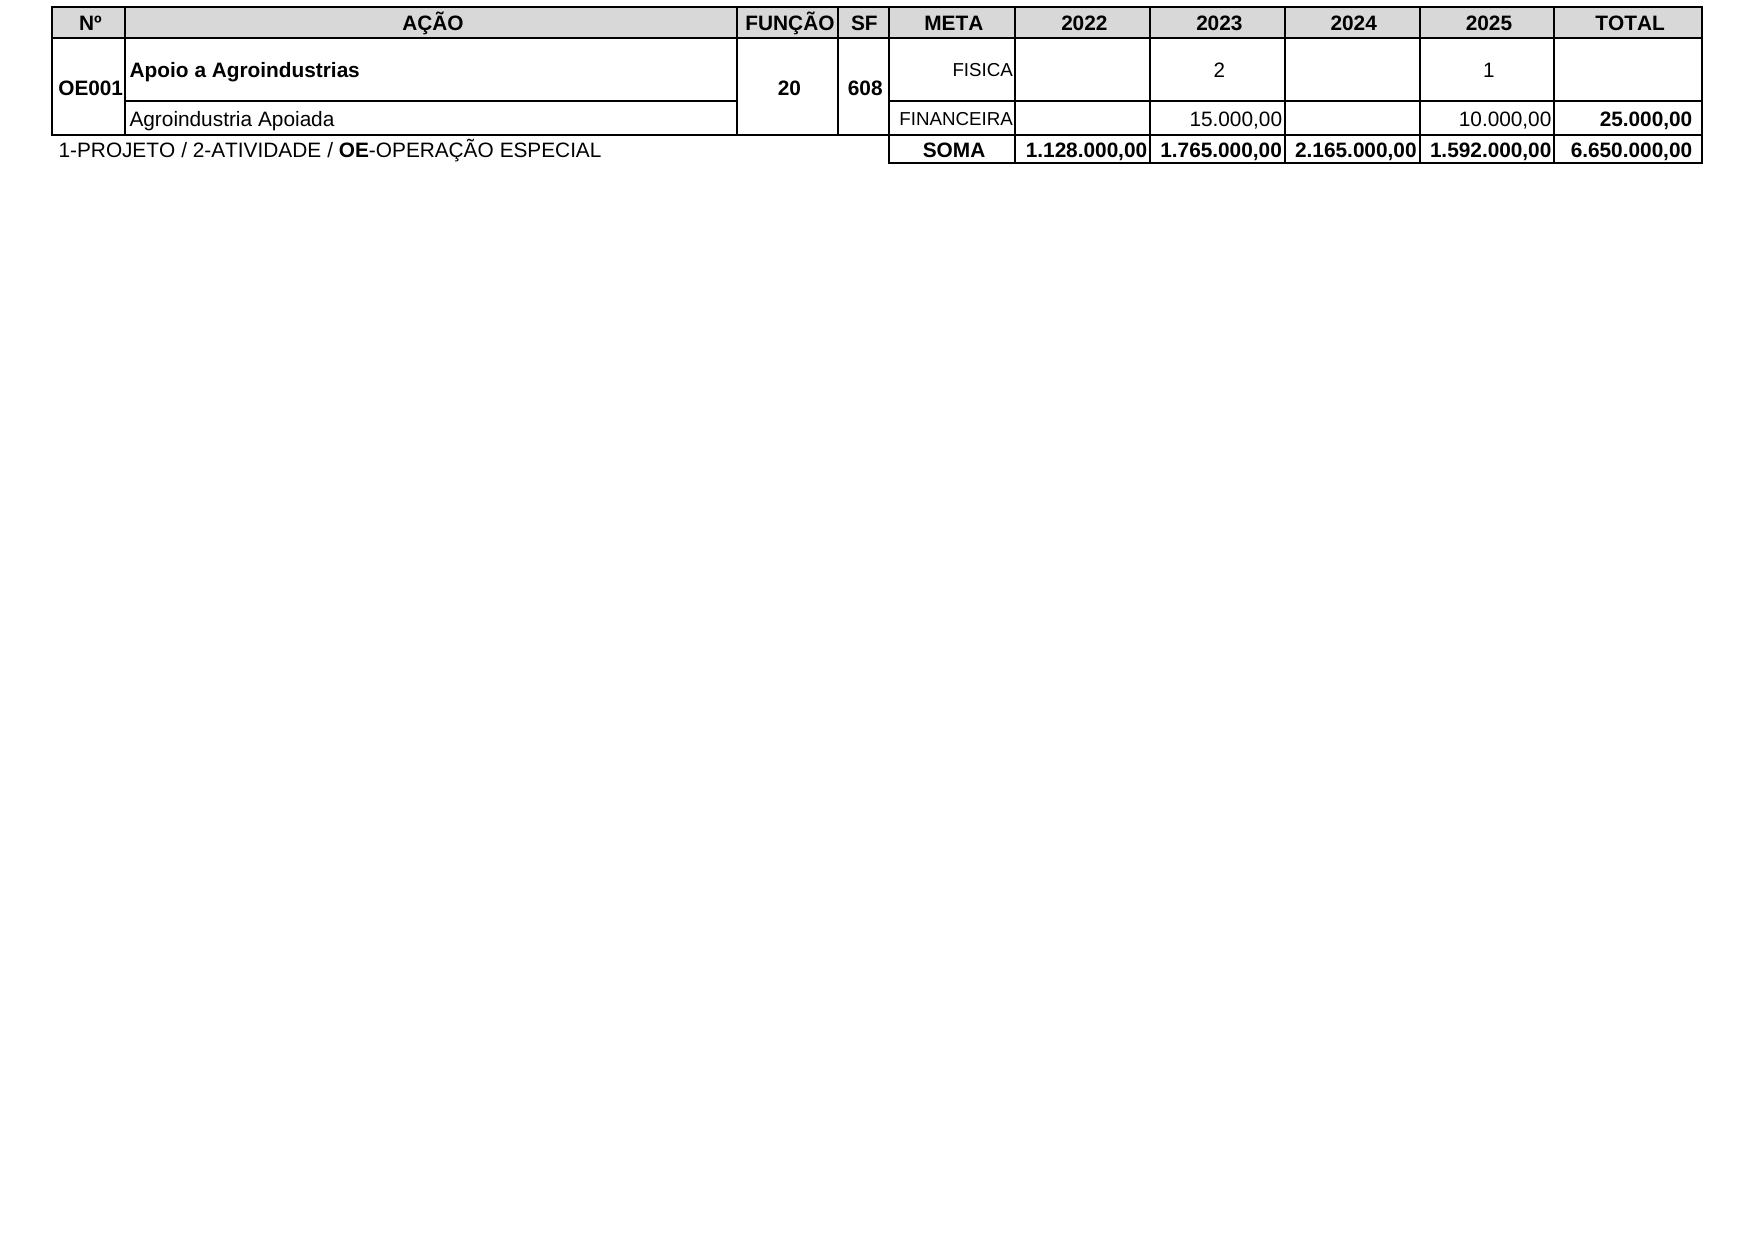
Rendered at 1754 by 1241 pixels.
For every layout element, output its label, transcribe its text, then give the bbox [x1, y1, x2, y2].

table_header TOTAL [1555, 8, 1701, 37]
table_cell 2.165.000,00 [1286, 136, 1419, 162]
table_cell [1555, 39, 1701, 100]
table_cell Agroindustria Apoiada [126, 102, 736, 134]
table_cell [1016, 39, 1149, 100]
table_cell 25.000,00 [1555, 102, 1701, 134]
table_header 2022 [1016, 8, 1149, 37]
table_cell [1016, 102, 1149, 134]
table_cell 15.000,00 [1151, 102, 1284, 134]
table_cell 1 [1421, 39, 1553, 100]
table_cell 6.650.000,00 [1555, 136, 1701, 162]
table_header 2024 [1286, 8, 1419, 37]
table_cell SOMA [890, 136, 1014, 162]
table_cell FINANCEIRA [890, 102, 1014, 134]
table_cell 20 [738, 39, 837, 134]
table_cell Apoio a Agroindustrias [126, 39, 736, 100]
table_cell [1286, 102, 1419, 134]
table_cell OE001 [53, 39, 124, 134]
table_cell 1.765.000,00 [1151, 136, 1284, 162]
table_cell 1.592.000,00 [1421, 136, 1553, 162]
table_header AÇÃO [126, 8, 736, 37]
table_cell [1286, 39, 1419, 100]
table_cell 2 [1151, 39, 1284, 100]
table_header 2025 [1421, 8, 1553, 37]
table_cell 608 [839, 39, 888, 134]
table_header FUNÇÃO [738, 8, 837, 37]
table_header 2023 [1151, 8, 1284, 37]
table_header META [890, 8, 1014, 37]
table_header Nº [53, 8, 124, 37]
table_header SF [839, 8, 888, 37]
table_cell 10.000,00 [1421, 102, 1553, 134]
table_cell FISICA [890, 39, 1014, 100]
table_cell 1.128.000,00 [1016, 136, 1149, 162]
table_cell 1-PROJETO / 2-ATIVIDADE / OE-OPERAÇÃO ESPECIAL [52, 136, 888, 162]
